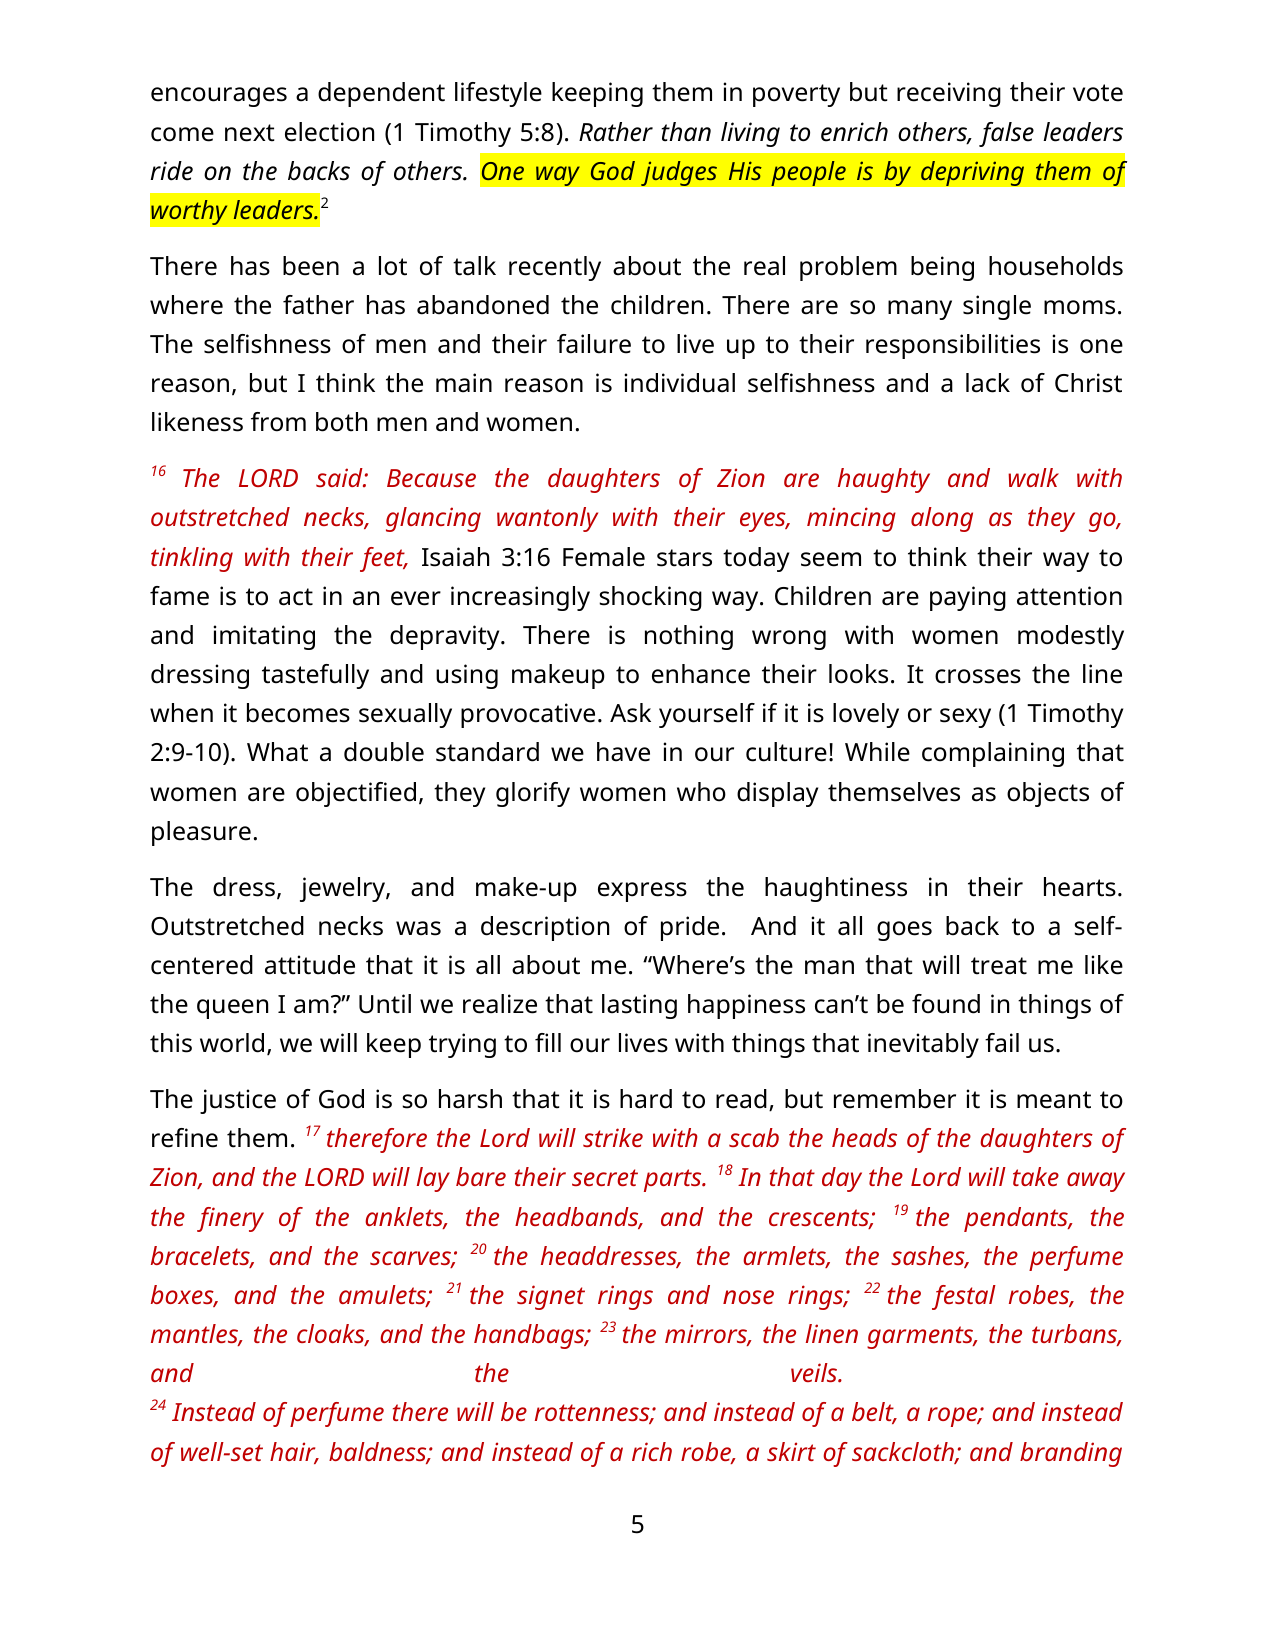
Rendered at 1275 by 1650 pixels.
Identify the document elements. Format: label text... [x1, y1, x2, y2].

text 16 The LORD said: Because the daughters of Zion are haughty and walk with outstretched necks, glancing wantonly with their eyes, mincing along as they go, tinkling with their feet, Isaiah 3:16 Female stars today seem to think their way to fame is to act in an ever increasingly shocking way. Children are paying attention and imitating the depravity. There is nothing wrong with women modestly dressing tastefully and using makeup to enhance their looks. It crosses the line when it becomes sexually provocative. Ask yourself if it is lovely or sexy (1 Timothy 2:9-10). What a double standard we have in our culture! While complaining that women are objectified, they glorify women who display themselves as objects of pleasure. [150, 461, 1125, 847]
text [150, 75, 1125, 227]
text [150, 1082, 1125, 1468]
text The dress, jewelry, and make-up express the haughtiness in their hearts. Outstretched necks was a description of pride. And it all goes back to a self-centered attitude that it is all about me. “Where’s the man that will treat me like the queen I am?” Until we realize that lasting happiness can’t be found in things of this world, we will keep trying to fill our lives with things that inevitably fail us. [150, 869, 1125, 1060]
text There has been a lot of talk recently about the real problem being households where the father has abandoned the children. There are so many single moms. The selfishness of men and their failure to live up to their responsibilities is one reason, but I think the main reason is individual selfishness and a lack of Christ likeness from both men and women. [150, 248, 1125, 439]
